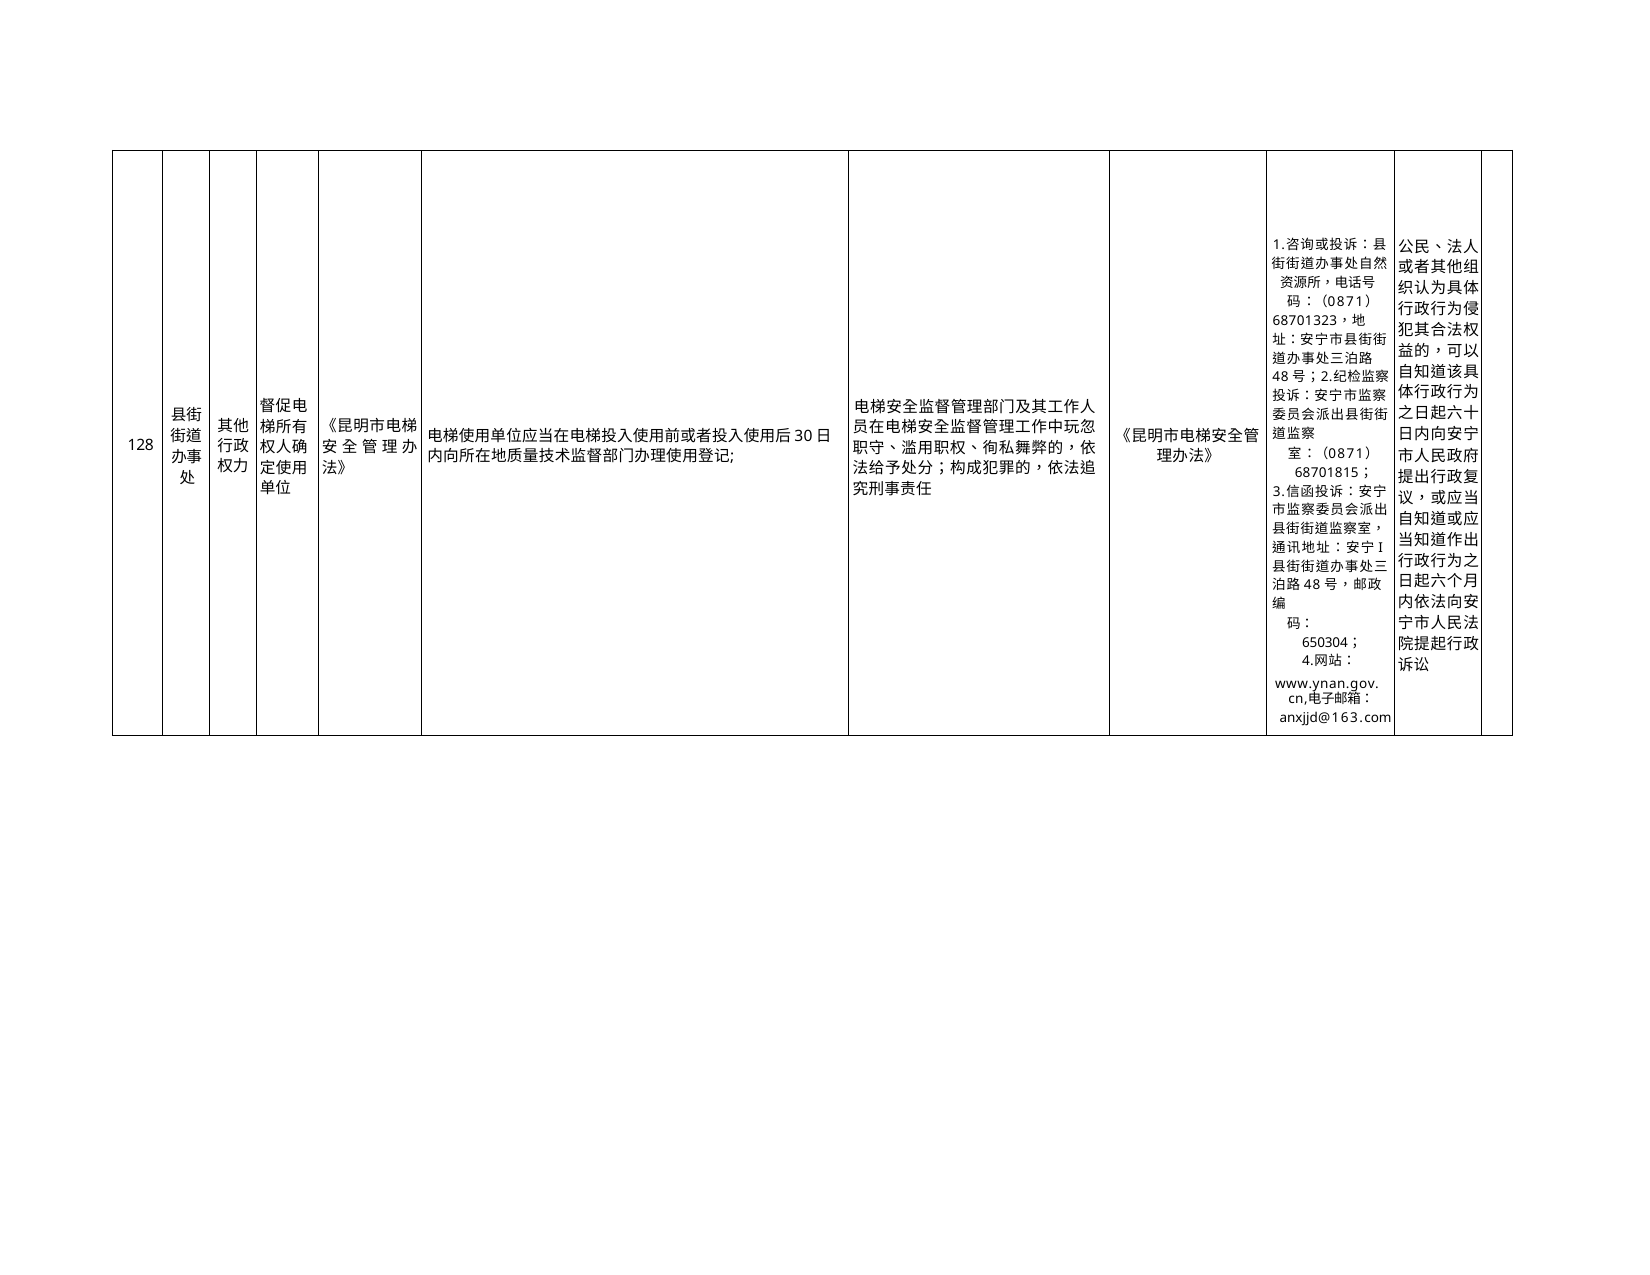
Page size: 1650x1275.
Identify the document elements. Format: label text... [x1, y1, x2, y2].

table_header 《昆明市电梯安全管理办法》 [319, 151, 421, 735]
table_header [1482, 151, 1512, 735]
table_header 电梯使用单位应当在电梯投入使用前或者投入使用后30日内向所在地质量技术监督部门办理使用登记; [422, 151, 848, 735]
table_header 1.咨询或投诉：县 街街道办事处自然 资源所，电话号 码：（0871） 68701323，地址：安宁市县街街道办事处三泊路48号；2.纪检监察投诉：安宁市监察委员会派出县街街道监察 室：（0871） 68701815； 3.信函投诉：安宁市监察委员会派出县街街道监察室，通讯地址：安宁I县街街道办事处三泊路48号，邮政编 码：650304；4.网站： www.ynan.gov.cn,电子邮箱： anxjjd@163.com [1267, 151, 1394, 735]
table_header 督促电梯所有权人确定使用单位 [257, 151, 318, 735]
table_header 公民、法人或者其他组织认为具体行政行为侵犯其合法权益的，可以自知道该具体行政行为之日起六十日内向安宁市人民政府提出行政复议，或应当自知道或应当知道作出行政行为之日起六个月内依法向安宁市人民法院提起行政诉讼 [1395, 151, 1481, 735]
table_header 电梯安全监督管理部门及其工作人员在电梯安全监督管理工作中玩忽职守、滥用职权、徇私舞弊的，依法给予处分；构成犯罪的，依法追究刑事责任 [849, 151, 1109, 735]
table_header 128 [113, 151, 162, 735]
table_header 县街 街道 办事 处 [163, 151, 209, 735]
table_header 《昆明市电梯安全管理办法》 [1110, 151, 1266, 735]
table_header 其他行政权力 [210, 151, 256, 735]
